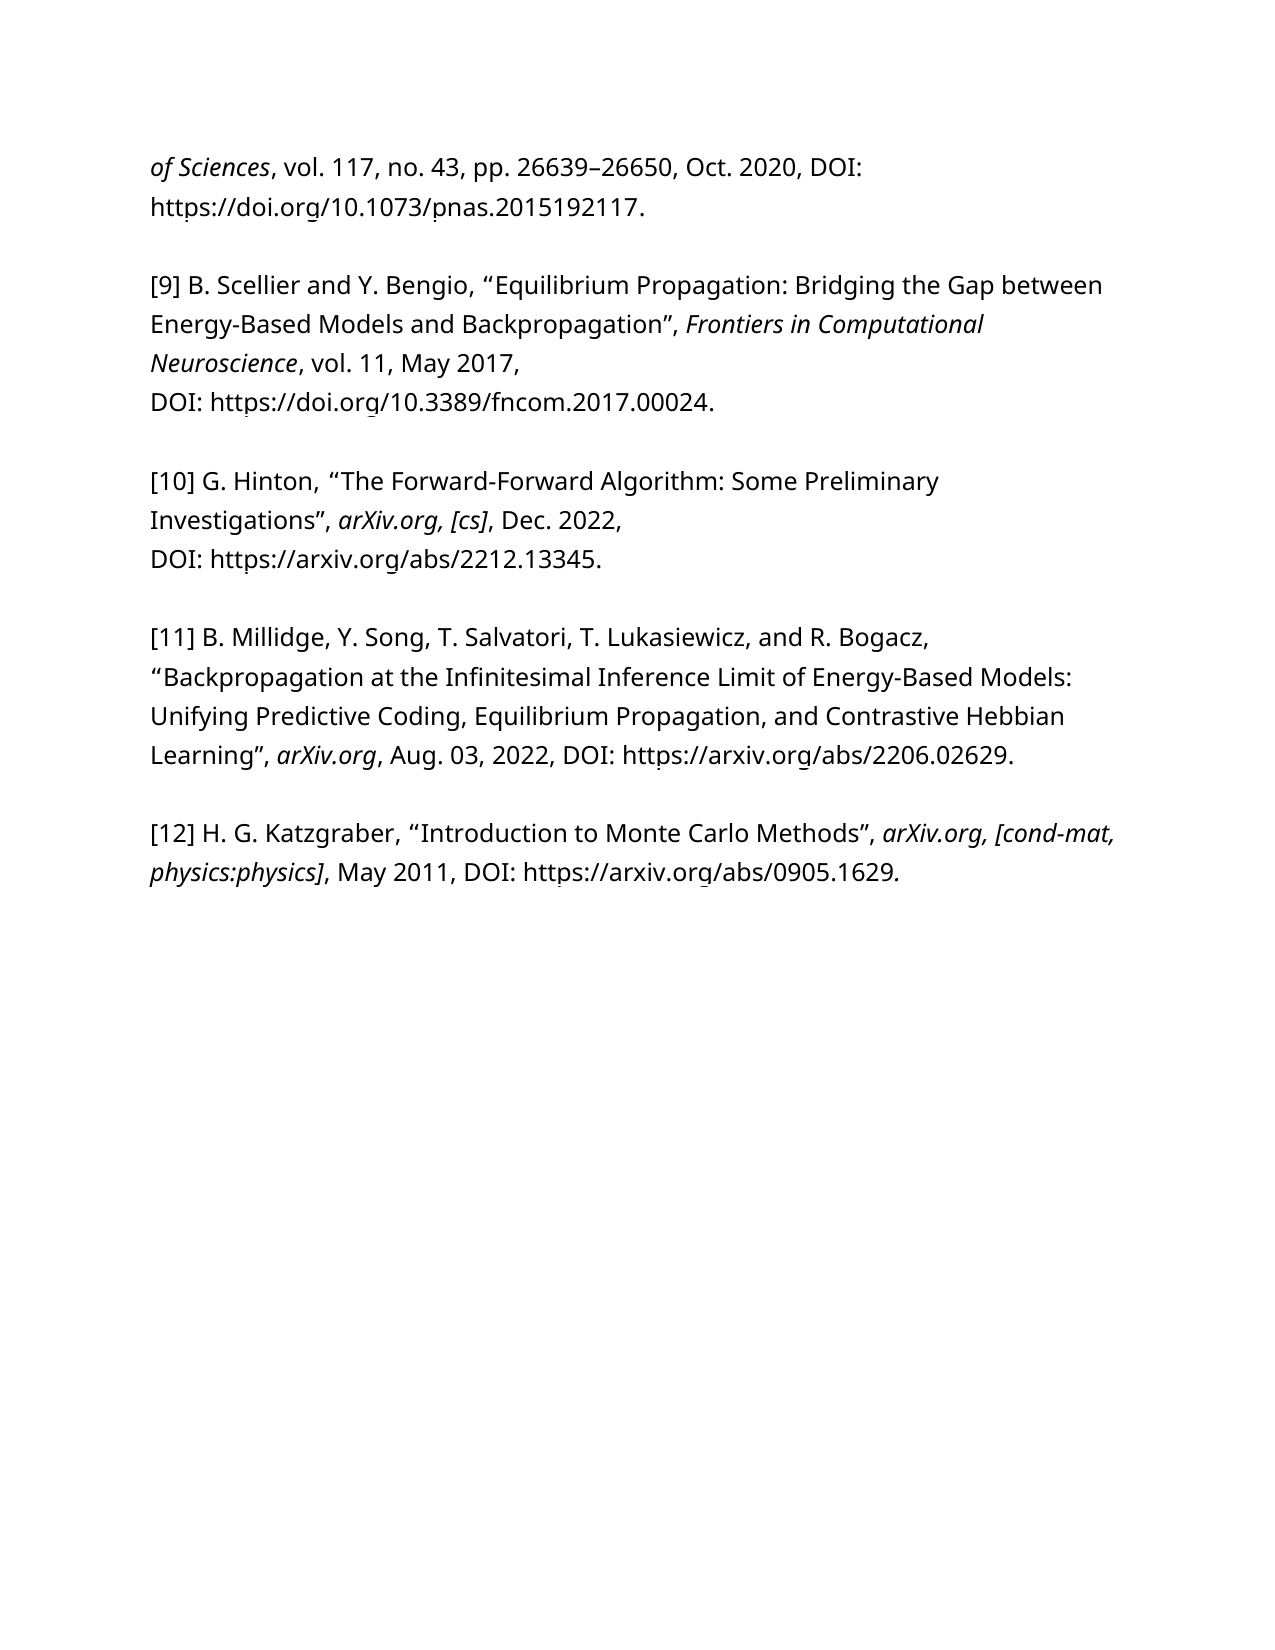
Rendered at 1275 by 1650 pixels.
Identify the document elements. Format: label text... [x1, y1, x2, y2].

text DOI: https://doi.org/10.3389/fncom.2017.00024. [150, 385, 1125, 419]
text [12] H. G. Katzgraber, “Introduction to Monte Carlo Methods”, arXiv.org, [cond-mat, physics:physics], May 2011, DOI: https://arxiv.org/abs/0905.1629. [150, 816, 1125, 889]
text [11] B. Millidge, Y. Song, T. Salvatori, T. Lukasiewicz, and R. Bogacz, “Backpropagation at the Infinitesimal Inference Limit of Energy-Based Models: Unifying Predictive Coding, Equilibrium Propagation, and Contrastive Hebbian Learning”, arXiv.org, Aug. 03, 2022, DOI: https://arxiv.org/abs/2206.02629. [150, 620, 1125, 772]
text [10] G. Hinton, “The Forward-Forward Algorithm: Some Preliminary Investigations”, arXiv.org, [cs], Dec. 2022, [150, 463, 1125, 537]
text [150, 150, 1125, 223]
text [9] B. Scellier and Y. Bengio, “Equilibrium Propagation: Bridging the Gap between Energy-Based Models and Backpropagation”, Frontiers in Computational Neuroscience, vol. 11, May 2017, [150, 267, 1125, 380]
text DOI: https://arxiv.org/abs/2212.13345. [150, 542, 1125, 576]
